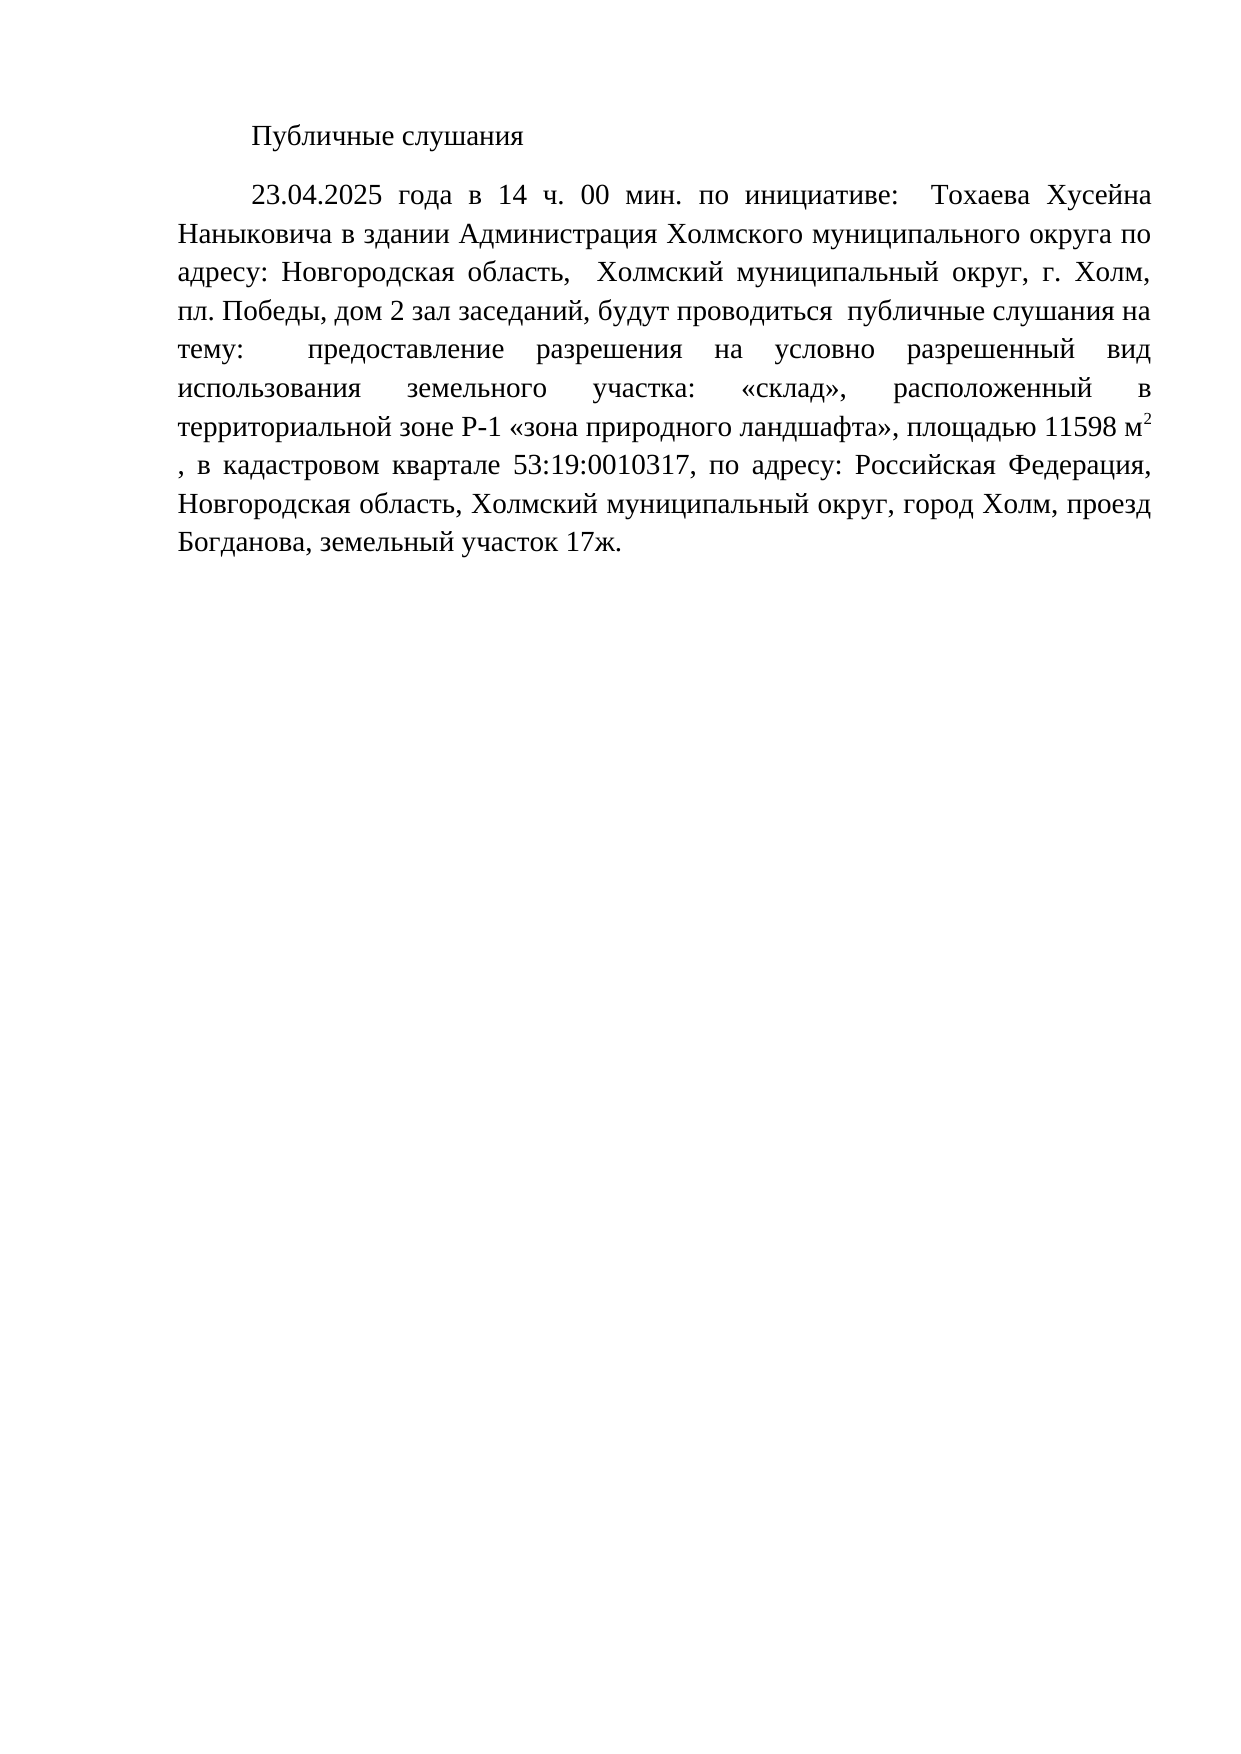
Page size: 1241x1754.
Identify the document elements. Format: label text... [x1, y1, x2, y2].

text 23.04.2025 года в 14 ч. 00 мин. по инициативе: Тохаева Хусейна Наныковича в здании Администрация Холмского муниципального округа по адресу: Новгородская область, Холмский муниципальный округ, г. Холм, пл. Победы, дом 2 зал заседаний, будут проводиться публичные слушания на тему: предоставление разрешения на условно разрешенный вид использования земельного участка: «склад», расположенный в территориальной зоне Р-1 «зона природного ландшафта», площадью 11598 м2 , в кадастровом квартале 53:19:0010317, по адресу: Российская Федерация, Новгородская область, Холмский муниципальный округ, город Холм, проезд Богданова, земельный участок 17ж. [177, 177, 1152, 558]
text Публичные слушания [177, 118, 1152, 152]
